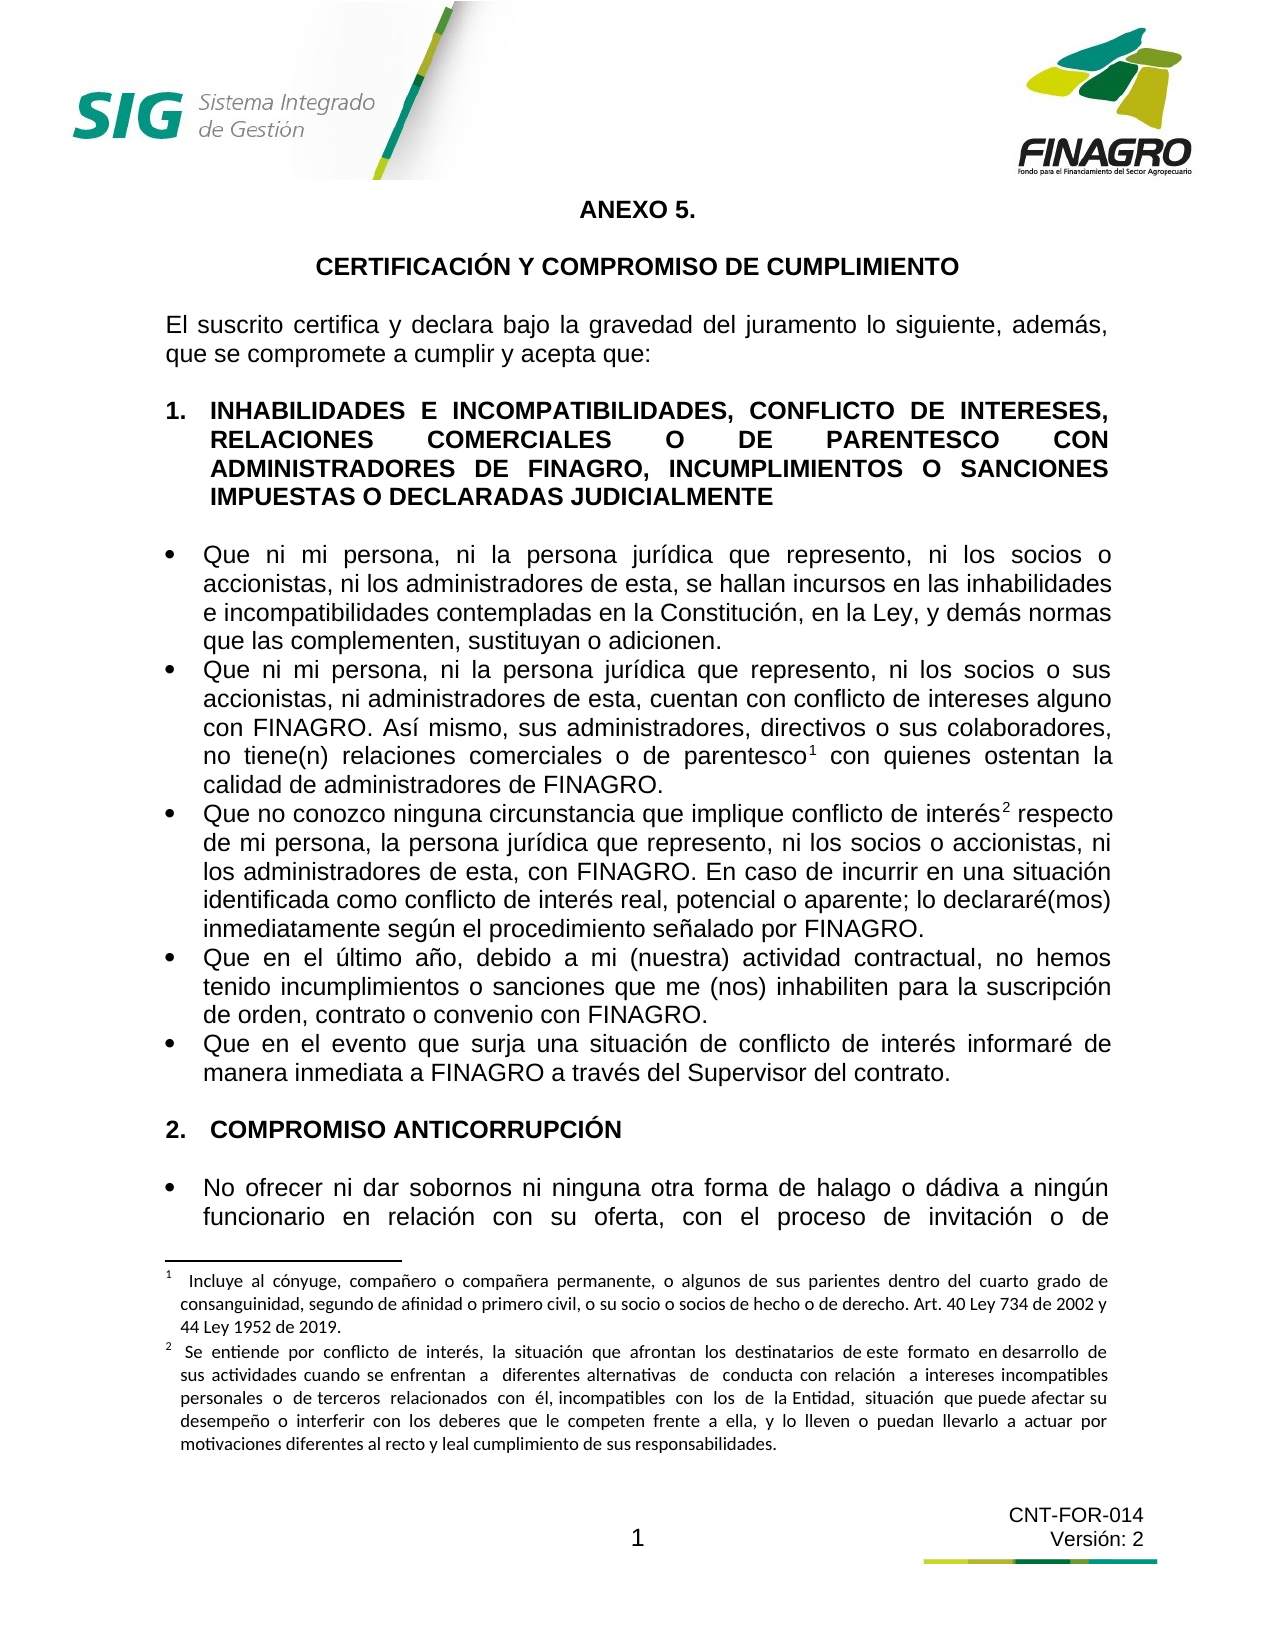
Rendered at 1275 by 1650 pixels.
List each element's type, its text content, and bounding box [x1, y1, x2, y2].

text CERTIFICACIÓN Y COMPROMISO DE CUMPLIMIENTO [165, 252, 1109, 281]
list Que en el evento que surja una situación de conflicto de interés informaré de manera inmediata a FINAGRO a través del Supervisor del contrato. [165, 1029, 1113, 1087]
list INHABILIDADES E INCOMPATIBILIDADES, CONFLICTO DE INTERESES, RELACIONES COMERCIALES O DE PARENTESCO CON ADMINISTRADORES DE FINAGRO, INCUMPLIMIENTOS O SANCIONES IMPUESTAS O DECLARADAS JUDICIALMENTE [165, 396, 1109, 511]
list Que ni mi persona, ni la persona jurídica que represento, ni los socios o accionistas, ni los administradores de esta, se hallan incursos en las inhabilidades e incompatibilidades contempladas en la Constitución, en la Ley, y demás normas que las complementen, sustituyan o adicionen. [165, 540, 1113, 655]
list COMPROMISO ANTICORRUPCIÓN [165, 1115, 1109, 1144]
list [165, 1173, 1110, 1231]
list Que ni mi persona, ni la persona jurídica que represento, ni los socios o sus accionistas, ni administradores de esta, cuentan con conflicto de intereses alguno con FINAGRO. Así mismo, sus administradores, directivos o sus colaboradores, no tiene(n) relaciones comerciales o de parentesco con quienes ostentan la calidad de administradores de FINAGRO. [165, 655, 1113, 799]
text El suscrito certifica y declara bajo la gravedad del juramento lo siguiente, además, que se compromete a cumplir y acepta que: [165, 310, 1109, 367]
text ANEXO 5. [165, 195, 1109, 224]
list Que no conozco ninguna circunstancia que implique conflicto de interés respecto de mi persona, la persona jurídica que represento, ni los socios o accionistas, ni los administradores de esta, con FINAGRO. En caso de incurrir en una situación identificada como conflicto de interés real, potencial o aparente; lo declararé(mos) inmediatamente según el procedimiento señalado por FINAGRO. [165, 799, 1113, 943]
list Que en el último año, debido a mi (nuestra) actividad contractual, no hemos tenido incumplimientos o sanciones que me (nos) inhabiliten para la suscripción de orden, contrato o convenio con FINAGRO. [165, 943, 1113, 1029]
picture [903, 1556, 1160, 1564]
